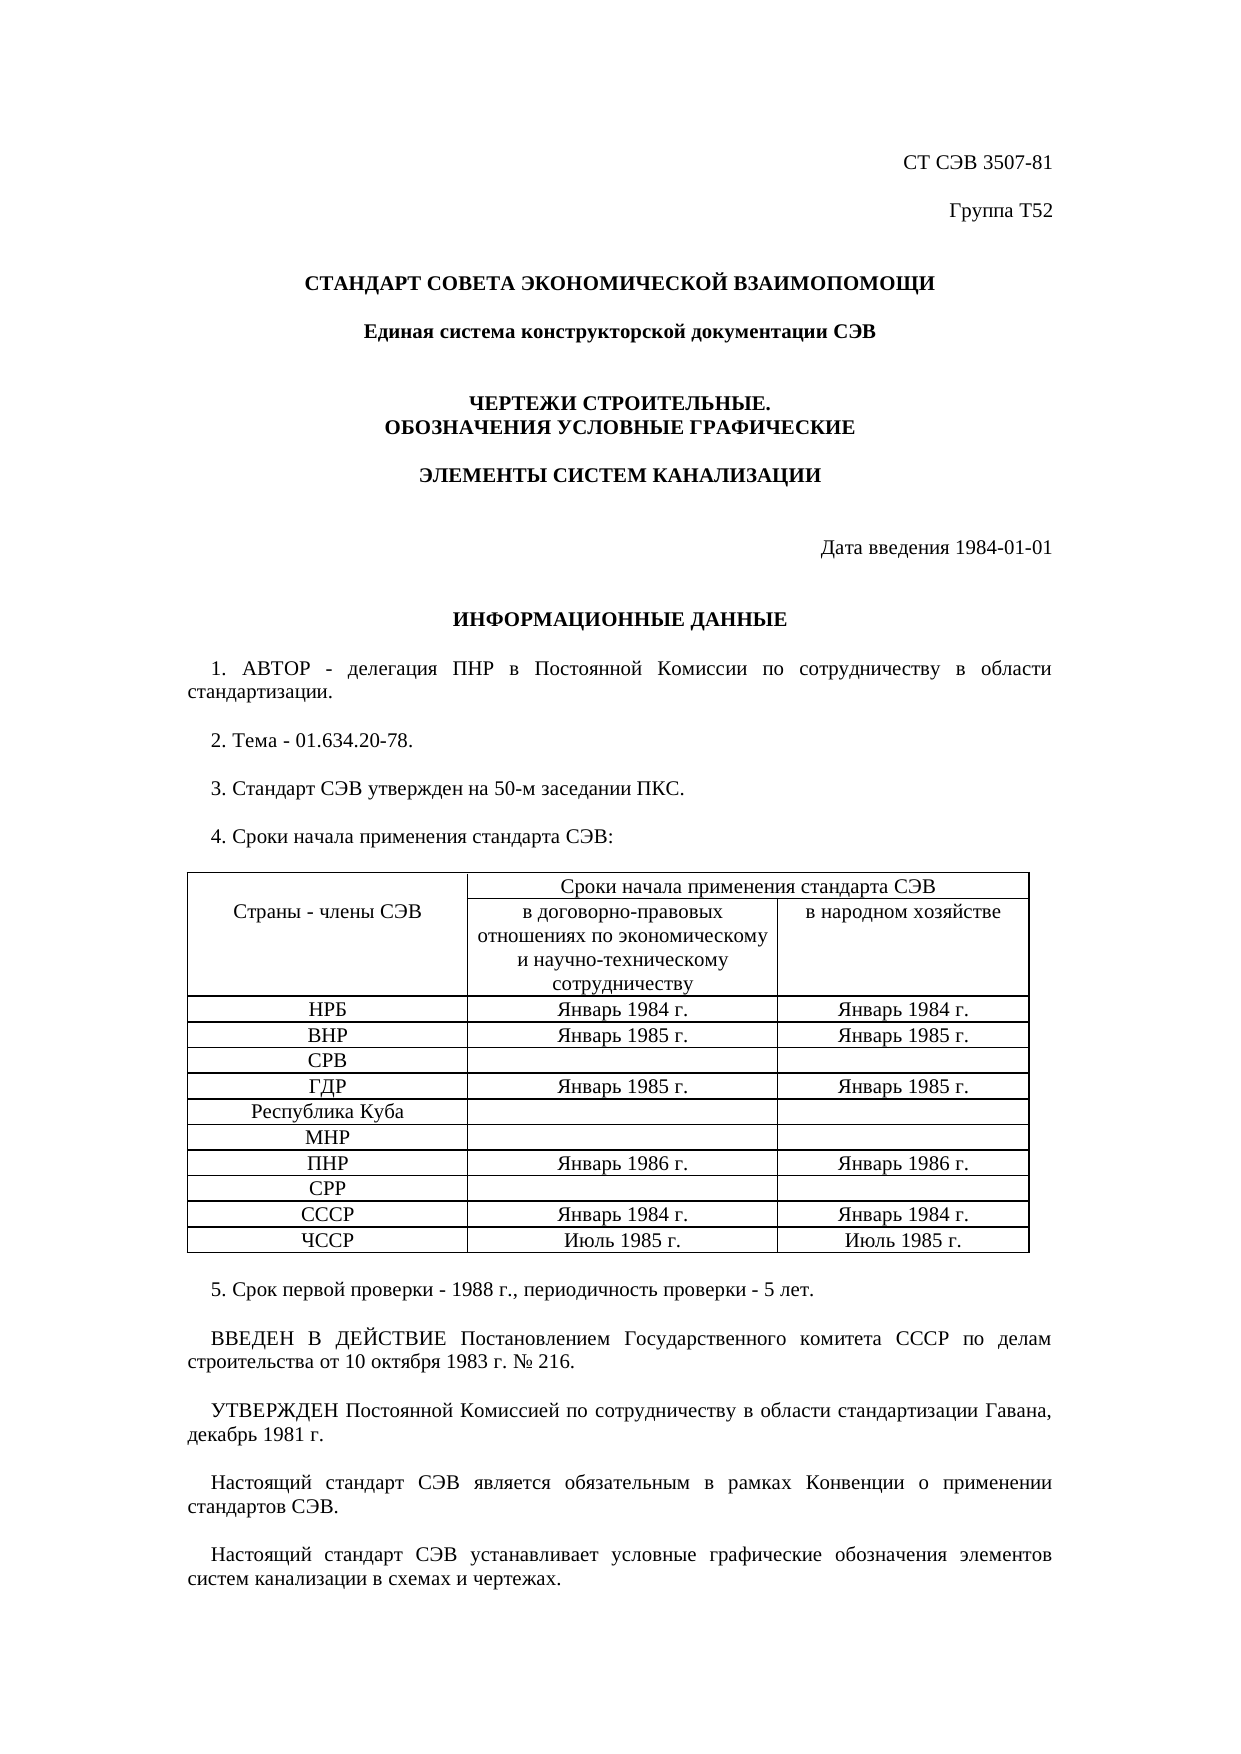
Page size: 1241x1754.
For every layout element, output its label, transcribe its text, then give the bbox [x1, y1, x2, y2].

text 1. АВТОР - делегация ПНР в Постоянной Комиссии по сотрудничеству в области стандартизации. [187, 655, 1053, 703]
table_cell ВНР [188, 1023, 467, 1047]
table_cell в договорно-правовых отношениях по экономическому и научно-техническому сотрудничеству [468, 899, 777, 995]
table_cell Июль 1985 г. [778, 1228, 1028, 1252]
table_cell СССР [188, 1202, 467, 1226]
table_header [188, 873, 467, 897]
table_cell Январь 1984 г. [468, 997, 777, 1021]
table_cell СРВ [188, 1048, 467, 1072]
table_cell Январь 1986 г. [778, 1151, 1028, 1175]
table_cell [778, 1176, 1028, 1200]
table_cell [468, 1100, 777, 1123]
table_cell Январь 1986 г. [468, 1151, 777, 1175]
subtitle СТАНДАРТ СОВЕТА ЭКОНОМИЧЕСКОЙ ВЗАИМОПОМОЩИ [187, 270, 1053, 294]
table_cell НРБ [188, 997, 467, 1021]
table_cell Республика Куба [188, 1100, 467, 1123]
table_cell Страны - члены СЭВ [188, 898, 467, 995]
table_cell Январь 1985 г. [468, 1074, 777, 1098]
table_header Сроки начала применения стандарта СЭВ [468, 873, 1028, 897]
table_cell Январь 1984 г. [778, 1202, 1028, 1226]
text 5. Срок первой проверки - 1988 г., периодичность проверки - 5 лет. [187, 1277, 1053, 1301]
table_cell Январь 1985 г. [778, 1023, 1028, 1047]
subtitle Единая система конструкторской документации СЭВ [187, 318, 1053, 342]
subtitle ИНФОРМАЦИОННЫЕ ДАННЫЕ [187, 607, 1053, 631]
table_cell МНР [188, 1125, 467, 1149]
table_cell Январь 1984 г. [778, 997, 1028, 1021]
table_cell СРР [188, 1176, 467, 1200]
table_cell ПНР [188, 1151, 467, 1175]
text 3. Стандарт СЭВ утвержден на 50-м заседании ПКС. [187, 776, 1053, 800]
table_cell Январь 1985 г. [468, 1023, 777, 1047]
table_cell [468, 1125, 777, 1149]
subtitle ЧЕРТЕЖИ СТРОИТЕЛЬНЫЕ. [187, 391, 1053, 415]
table_cell [778, 1048, 1028, 1072]
text Дата введения 1984-01-01 [187, 535, 1053, 559]
table_cell ГДР [188, 1074, 467, 1098]
subtitle ОБОЗНАЧЕНИЯ УСЛОВНЫЕ ГРАФИЧЕСКИЕ [187, 415, 1053, 439]
table_cell [468, 1176, 777, 1200]
table_cell [778, 1100, 1028, 1123]
table_cell Июль 1985 г. [468, 1228, 777, 1252]
table_cell в народном хозяйстве [778, 899, 1028, 995]
table_cell [468, 1048, 777, 1072]
table_cell Январь 1985 г. [778, 1074, 1028, 1098]
subtitle ЭЛЕМЕНТЫ СИСТЕМ КАНАЛИЗАЦИИ [187, 463, 1053, 487]
text Настоящий стандарт СЭВ является обязательным в рамках Конвенции о применении стандартов СЭВ. [187, 1470, 1053, 1518]
text 2. Тема - 01.634.20-78. [187, 727, 1053, 752]
text Настоящий стандарт СЭВ устанавливает условные графические обозначения элементов систем канализации в схемах и чертежах. [187, 1542, 1053, 1590]
text ВВЕДЕН В ДЕЙСТВИЕ Постановлением Государственного комитета СССР по делам строительства от 10 октября 1983 г. № 216. [187, 1325, 1053, 1373]
text 4. Сроки начала применения стандарта СЭВ: [187, 824, 1053, 848]
text СТ СЭВ 3507-81 [187, 150, 1053, 174]
table_cell Январь 1984 г. [468, 1202, 777, 1226]
table_cell [778, 1125, 1028, 1149]
text Группа Т52 [187, 198, 1053, 222]
table_cell ЧССР [188, 1228, 467, 1252]
text УТВЕРЖДЕН Постоянной Комиссией по сотрудничеству в области стандартизации Гавана, декабрь 1981 г. [187, 1397, 1053, 1446]
